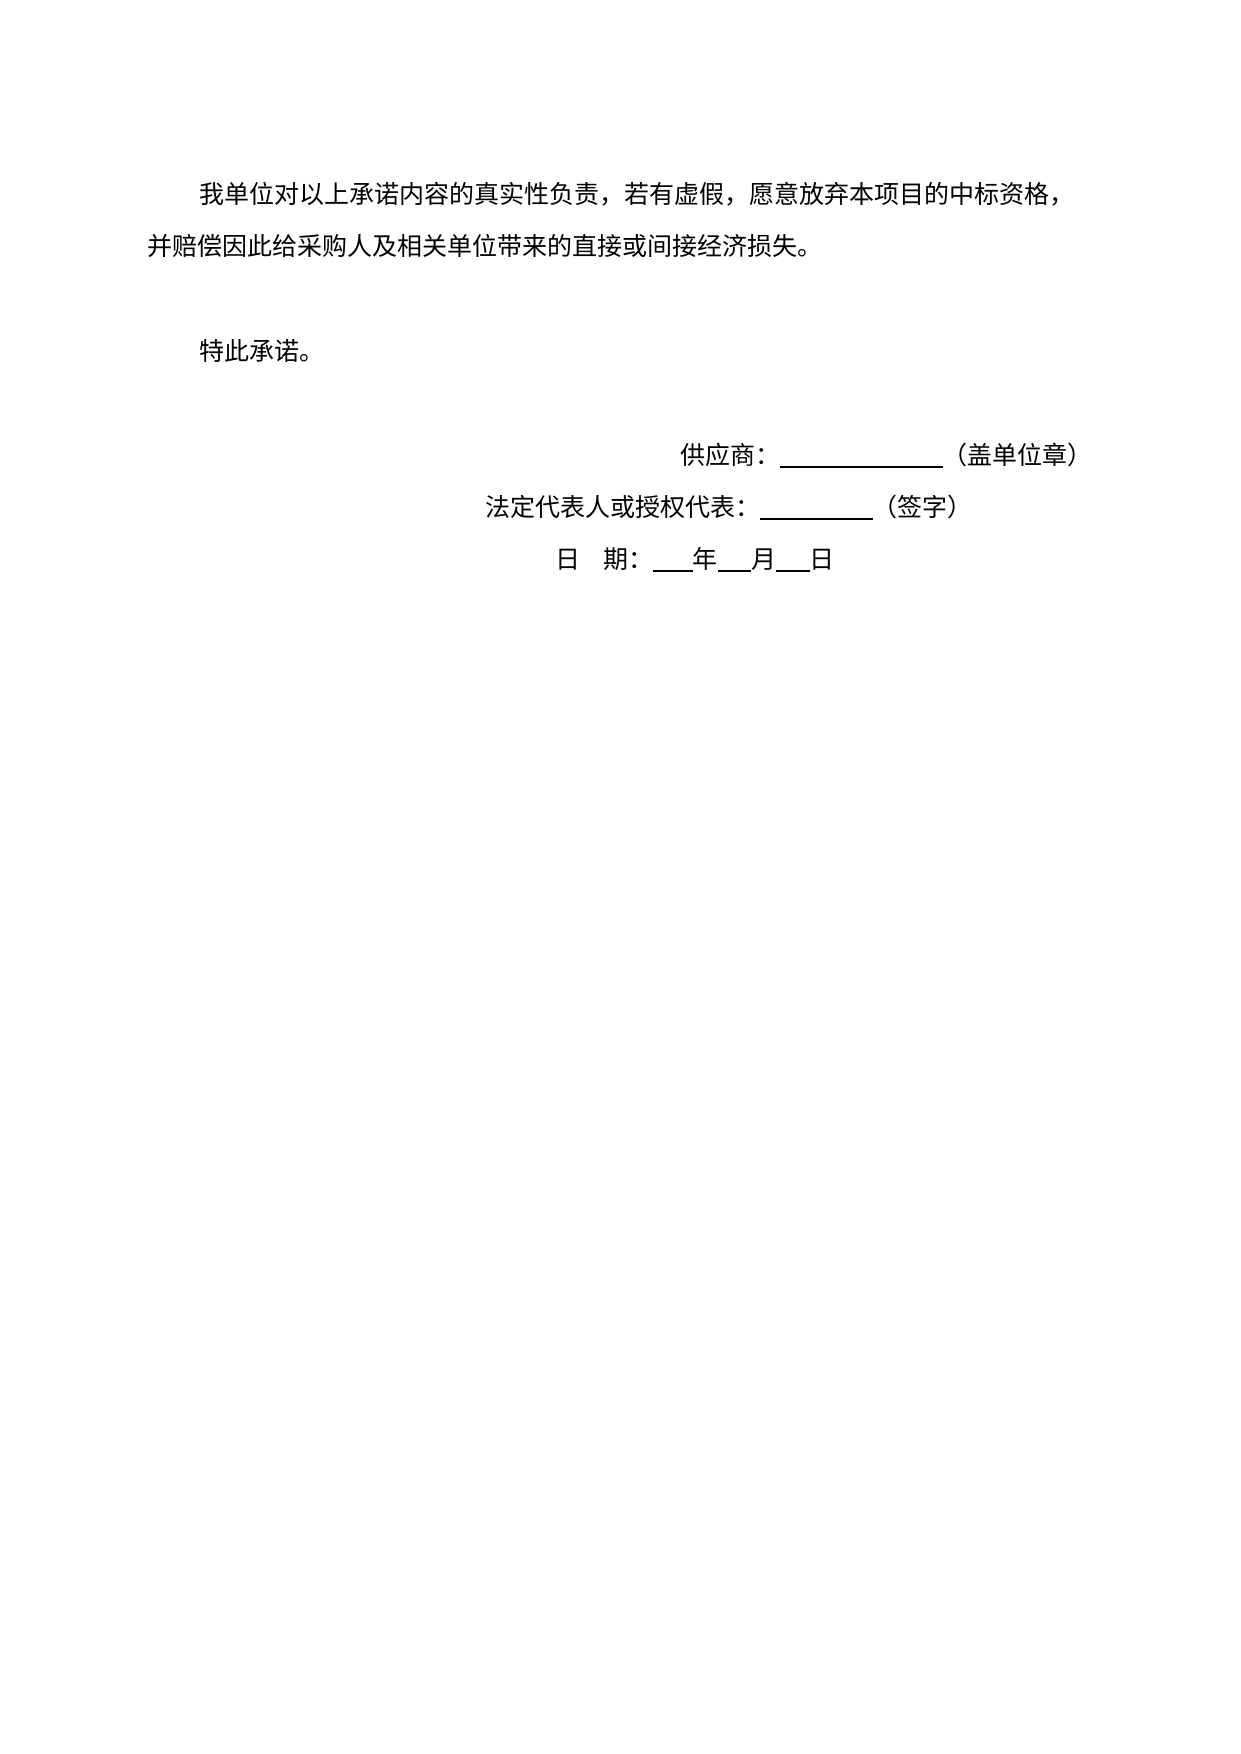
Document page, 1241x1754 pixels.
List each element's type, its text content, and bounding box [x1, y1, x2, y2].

text 法定代表人或授权代表： （签字） [148, 474, 1092, 527]
text 供应商： （盖单位章） [185, 422, 1092, 474]
text 日 期： 年 月 日 [218, 527, 1092, 579]
text 特此承诺。 [148, 318, 1092, 370]
text 我单位对以上承诺内容的真实性负责，若有虚假，愿意放弃本项目的中标资格，并赔偿因此给采购人及相关单位带来的直接或间接经济损失。 [148, 162, 1092, 266]
